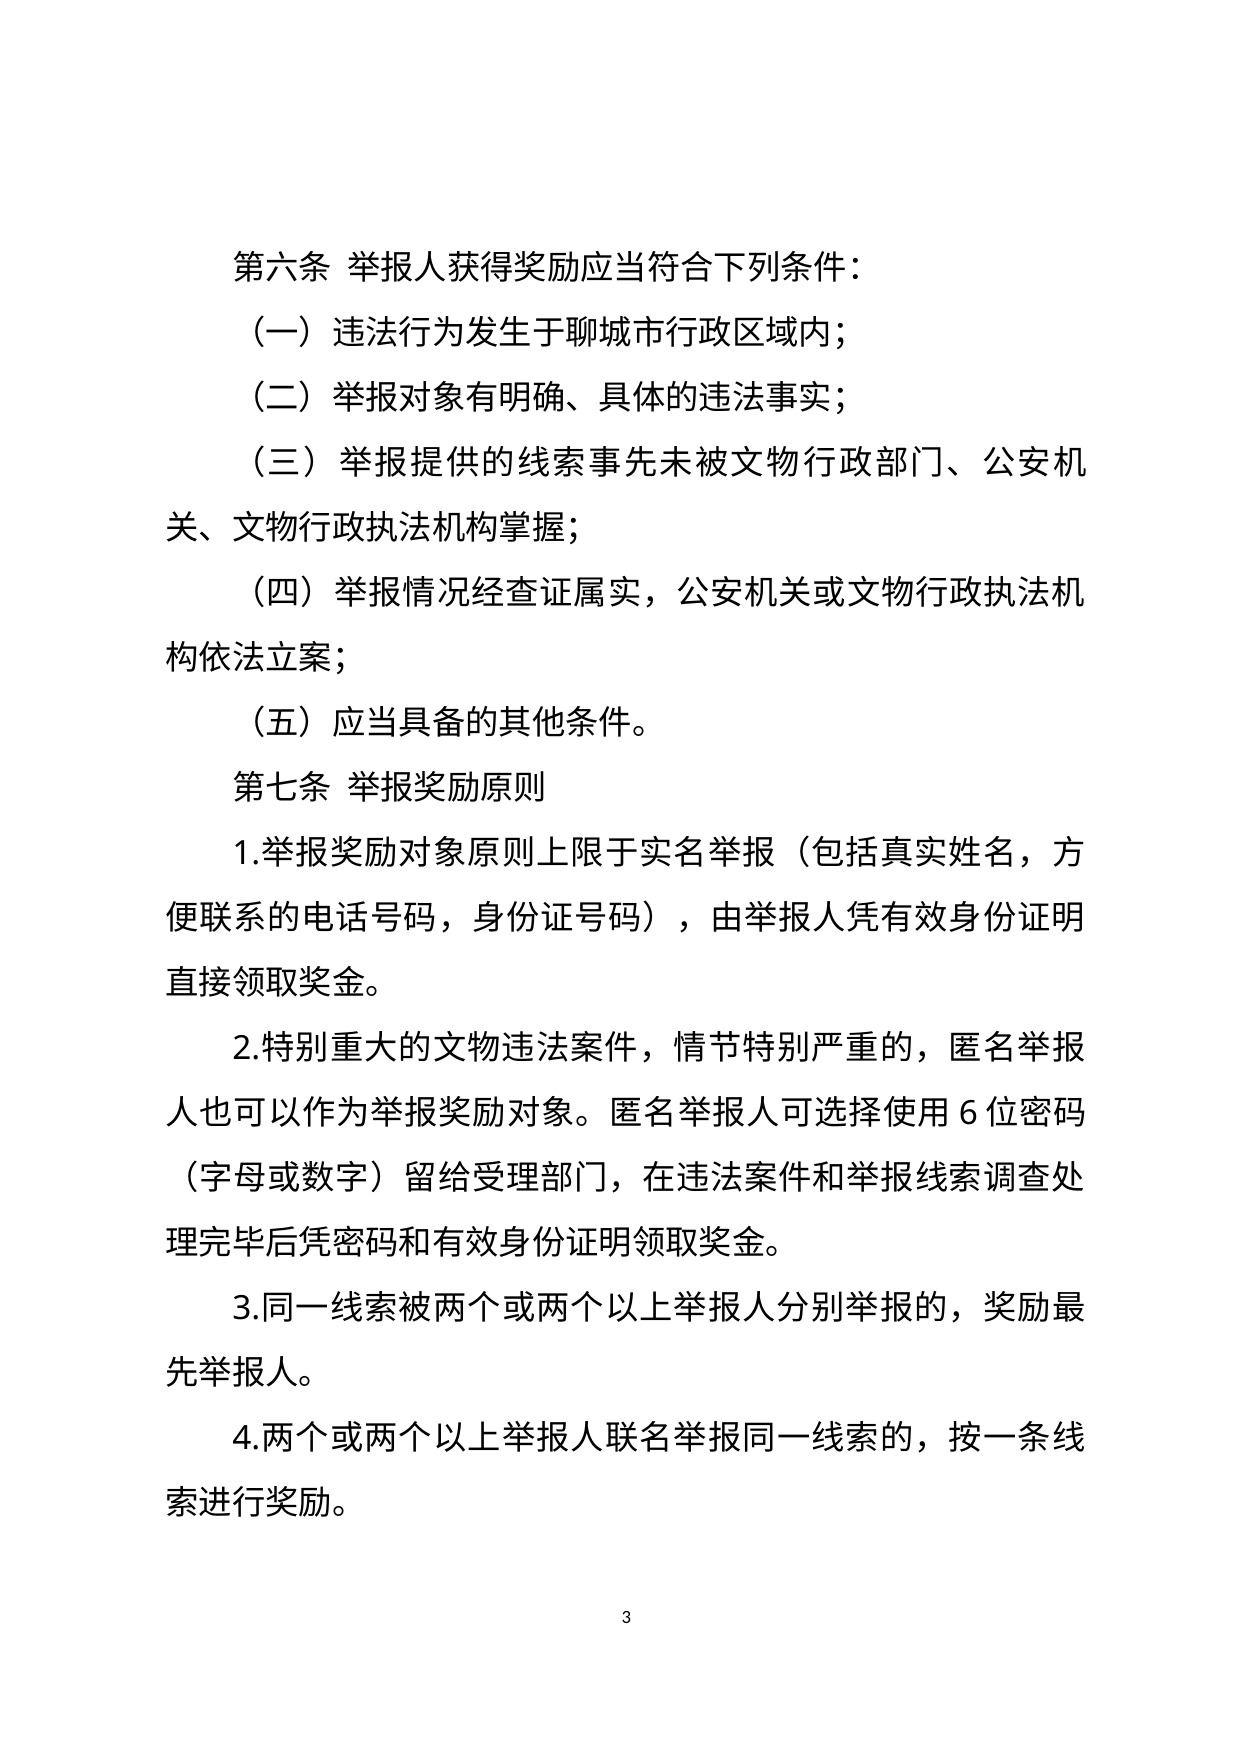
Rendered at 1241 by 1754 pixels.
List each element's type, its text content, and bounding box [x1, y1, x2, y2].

text （三）举报提供的线索事先未被文物行政部门、公安机关、文物行政执法机构掌握； [165, 428, 1087, 558]
text 1.举报奖励对象原则上限于实名举报（包括真实姓名，方便联系的电话号码，身份证号码），由举报人凭有效身份证明直接领取奖金。 [165, 818, 1087, 1013]
text 2.特别重大的文物违法案件，情节特别严重的，匿名举报人也可以作为举报奖励对象。匿名举报人可选择使用6位密码（字母或数字）留给受理部门，在违法案件和举报线索调查处理完毕后凭密码和有效身份证明领取奖金。 [165, 1013, 1087, 1273]
text 3.同一线索被两个或两个以上举报人分别举报的，奖励最先举报人。 [165, 1273, 1087, 1403]
text 第七条 举报奖励原则 [165, 753, 1087, 818]
text （二）举报对象有明确、具体的违法事实； [165, 363, 1087, 428]
text 4.两个或两个以上举报人联名举报同一线索的，按一条线索进行奖励。 [165, 1403, 1087, 1533]
text （五）应当具备的其他条件。 [165, 688, 1087, 753]
text （一）违法行为发生于聊城市行政区域内； [165, 298, 1087, 363]
text 第六条 举报人获得奖励应当符合下列条件： [165, 233, 1087, 298]
text （四）举报情况经查证属实，公安机关或文物行政执法机构依法立案； [165, 558, 1087, 688]
